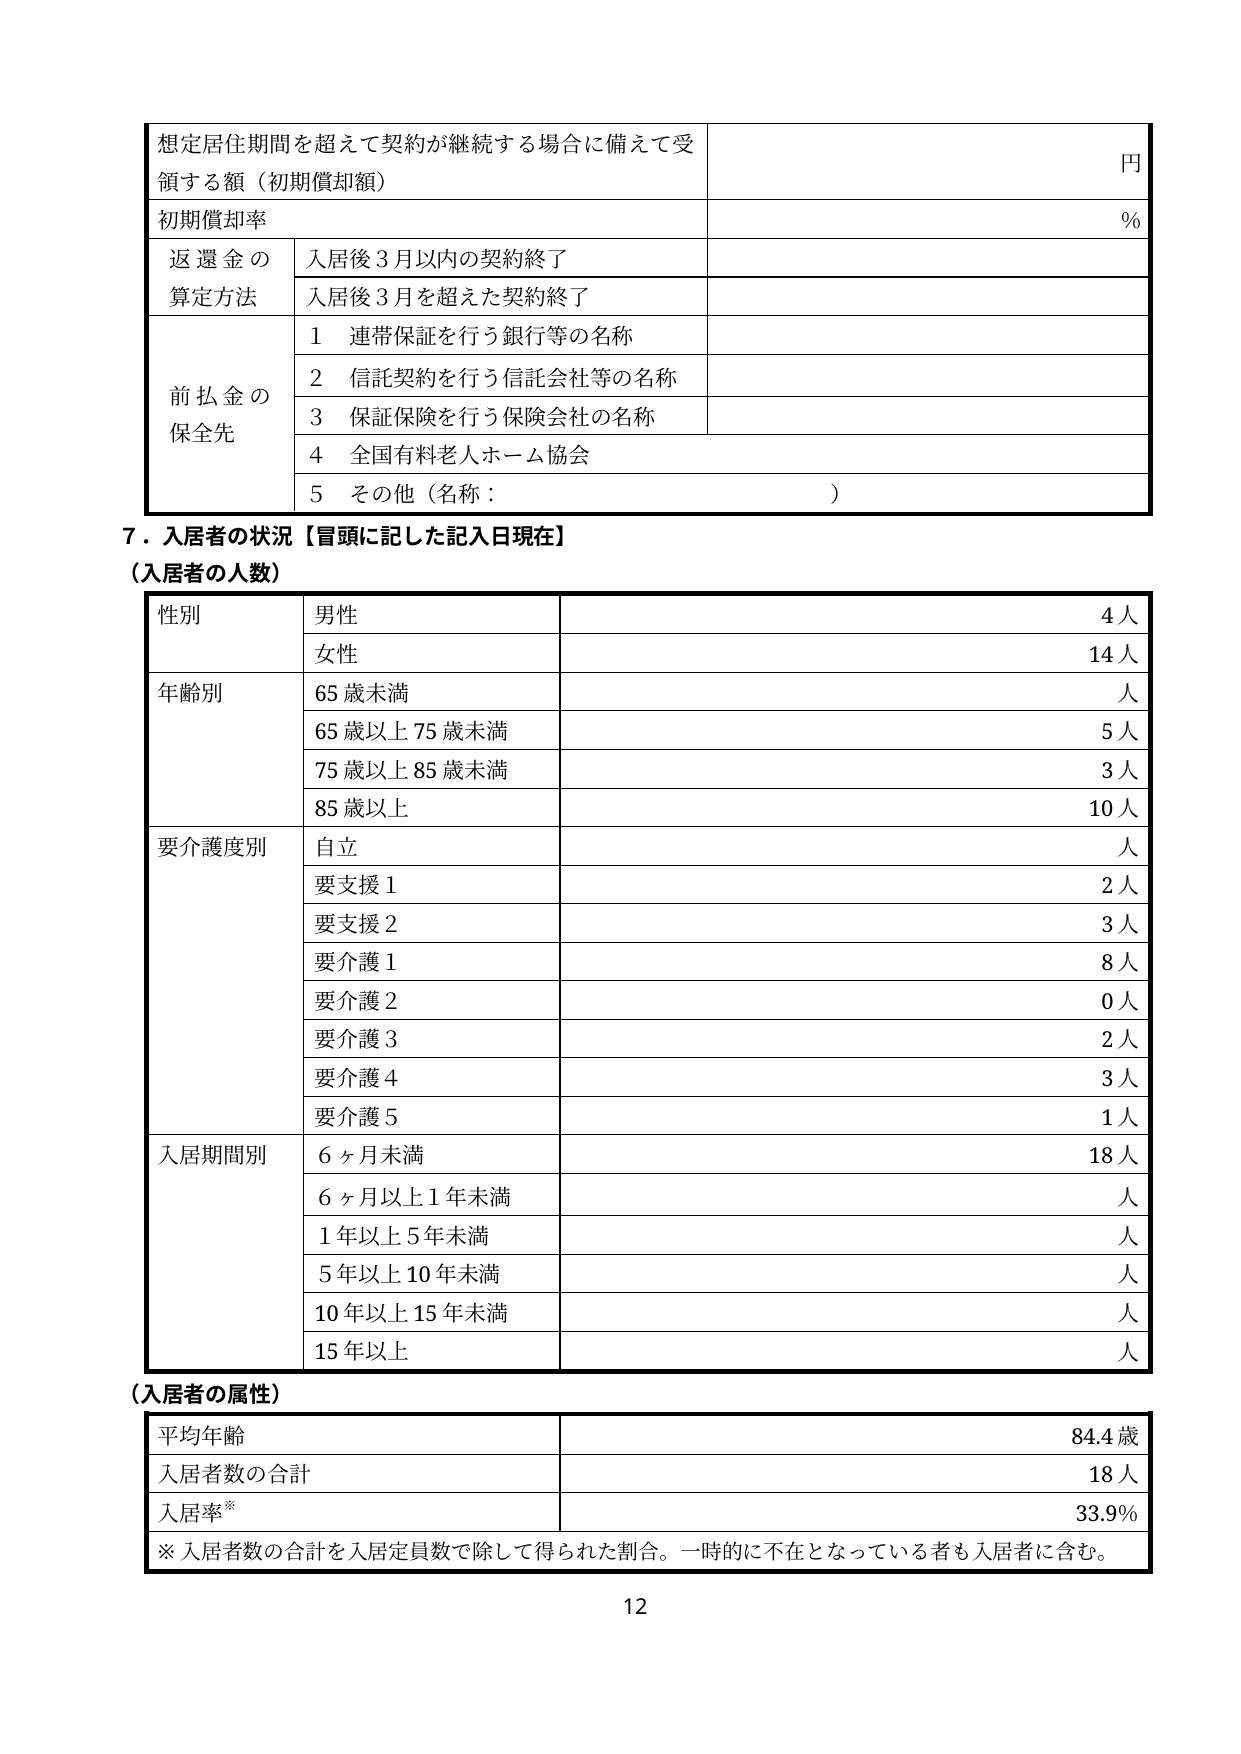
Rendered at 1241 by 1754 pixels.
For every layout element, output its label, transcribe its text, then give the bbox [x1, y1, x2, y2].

table_cell ※ 入居者数の合計を入居定員数で除して得られた割合。一時的に不在となっている者も入居者に含む。 [149, 1532, 1148, 1569]
table_header 平均年齢 [149, 1416, 559, 1453]
table_cell 5人 [561, 711, 1148, 749]
table_cell [708, 239, 1148, 276]
table_cell 要介護度別 [149, 827, 303, 1134]
table_cell 入居率※ [149, 1493, 559, 1531]
table_cell 初期償却率 [149, 200, 707, 238]
table_cell 2人 [561, 1020, 1148, 1057]
table_cell [708, 278, 1148, 315]
table_cell 要介護４ [304, 1058, 559, 1096]
table_cell １年以上５年未満 [304, 1216, 559, 1253]
table_cell 75歳以上85歳未満 [304, 750, 559, 787]
table_cell ％ [708, 200, 1148, 238]
table_cell 入居後３月を超えた契約終了 [295, 278, 707, 315]
table_cell 要介護２ [304, 981, 559, 1019]
table_cell 要支援２ [304, 904, 559, 942]
table_cell 人 [561, 1216, 1148, 1253]
table_cell 1人 [561, 1097, 1148, 1134]
table_cell 18人 [561, 1135, 1148, 1173]
table_cell １ 連帯保証を行う銀行等の名称 [295, 316, 707, 353]
table_cell 15年以上 [304, 1332, 559, 1369]
table_cell 入居後３月以内の契約終了 [295, 239, 707, 276]
table_cell 人 [561, 1174, 1148, 1215]
table_header 性別 [149, 596, 303, 672]
table_cell 2人 [561, 866, 1148, 903]
table_cell 0人 [561, 981, 1148, 1019]
table_cell [708, 316, 1148, 353]
table_cell ６ヶ月以上１年未満 [304, 1174, 559, 1215]
table_cell 65歳以上75歳未満 [304, 711, 559, 749]
table_cell ５年以上10年未満 [304, 1255, 559, 1292]
table_cell 人 [561, 673, 1148, 710]
text ７．入居者の状況【冒頭に記した記入日現在】 [118, 516, 1152, 553]
table_header 4人 [561, 596, 1148, 633]
table_cell 人 [561, 1332, 1148, 1369]
table_cell 要介護３ [304, 1020, 559, 1057]
table_cell ５ その他（名称： ） [295, 474, 1148, 511]
text （入居者の人数） [118, 553, 1152, 591]
table_cell 要介護１ [304, 943, 559, 980]
table_cell ６ヶ月未満 [304, 1135, 559, 1173]
table_cell [708, 355, 1148, 396]
table_cell ３ 保証保険を行う保険会社の名称 [295, 397, 707, 434]
table_cell 入居期間別 [149, 1135, 303, 1369]
table_cell 要介護５ [304, 1097, 559, 1134]
table_cell 3人 [561, 750, 1148, 787]
table_cell 3人 [561, 904, 1148, 942]
table_cell 10人 [561, 789, 1148, 826]
table_header 男性 [304, 596, 559, 633]
table_cell 年齢別 [149, 673, 303, 826]
table_cell 想定居住期間を超えて契約が継続する場合に備えて受領する額（初期償却額） [149, 124, 707, 199]
table_cell 10年以上15年未満 [304, 1293, 559, 1331]
table_cell 円 [708, 124, 1148, 199]
table_cell 18人 [561, 1455, 1148, 1492]
table_cell 65歳未満 [304, 673, 559, 710]
text （入居者の属性） [118, 1374, 1152, 1411]
table_cell 人 [561, 827, 1148, 864]
table_cell 3人 [561, 1058, 1148, 1096]
table_cell 要支援１ [304, 866, 559, 903]
table_cell 8人 [561, 943, 1148, 980]
table_cell 85歳以上 [304, 789, 559, 826]
table_cell 33.9％ [561, 1493, 1148, 1531]
table_cell 人 [561, 1255, 1148, 1292]
table_header 84.4歳 [561, 1416, 1148, 1453]
table_cell 前払金の保全先 [149, 316, 294, 511]
table_cell 返還金の算定方法 [149, 239, 294, 315]
table_cell 14人 [561, 634, 1148, 672]
table_cell 女性 [304, 634, 559, 672]
table_cell [708, 397, 1148, 434]
table_cell ２ 信託契約を行う信託会社等の名称 [295, 355, 707, 396]
table_cell ４ 全国有料老人ホーム協会 [295, 435, 1148, 473]
table_cell 入居者数の合計 [149, 1455, 559, 1492]
table_cell 人 [561, 1293, 1148, 1331]
table_cell 自立 [304, 827, 559, 864]
